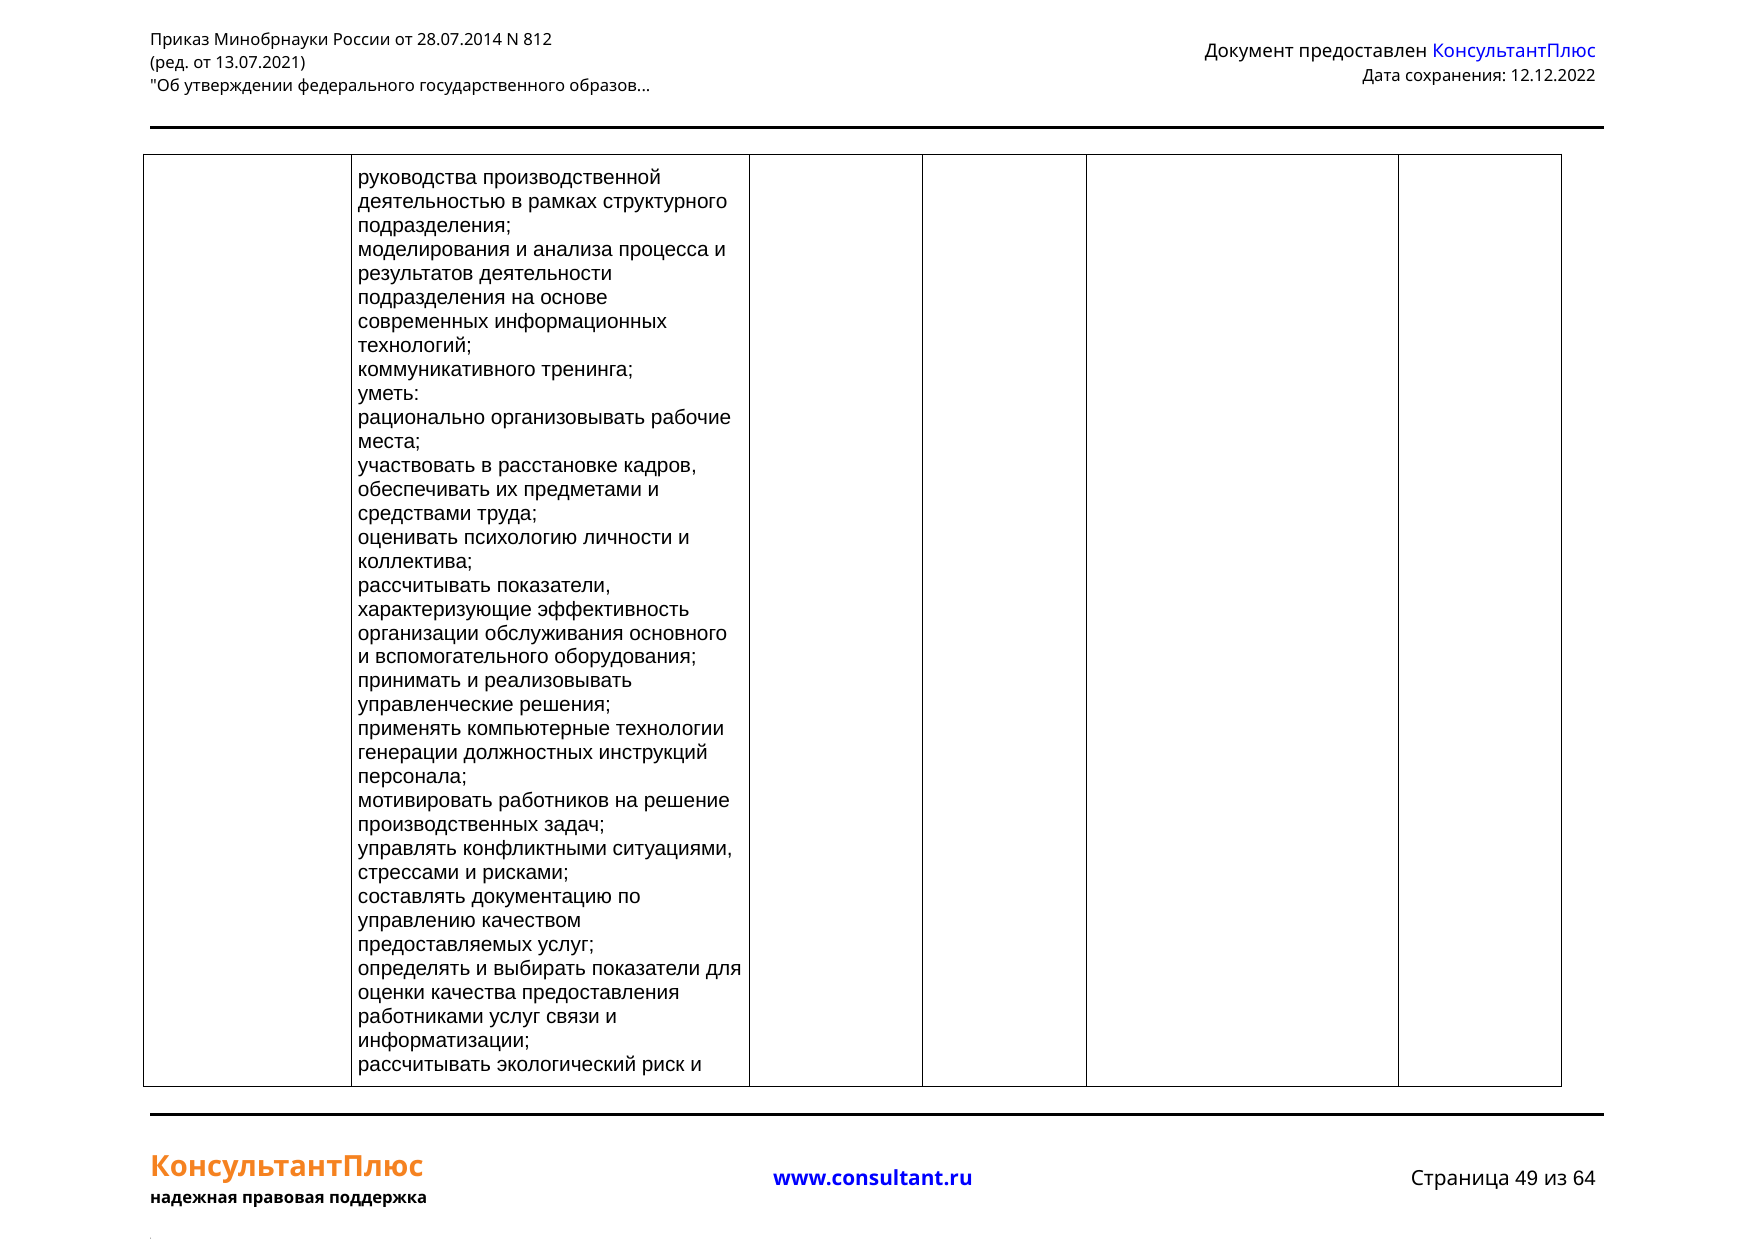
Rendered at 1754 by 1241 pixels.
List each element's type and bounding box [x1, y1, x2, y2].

table_cell [1087, 155, 1398, 1086]
